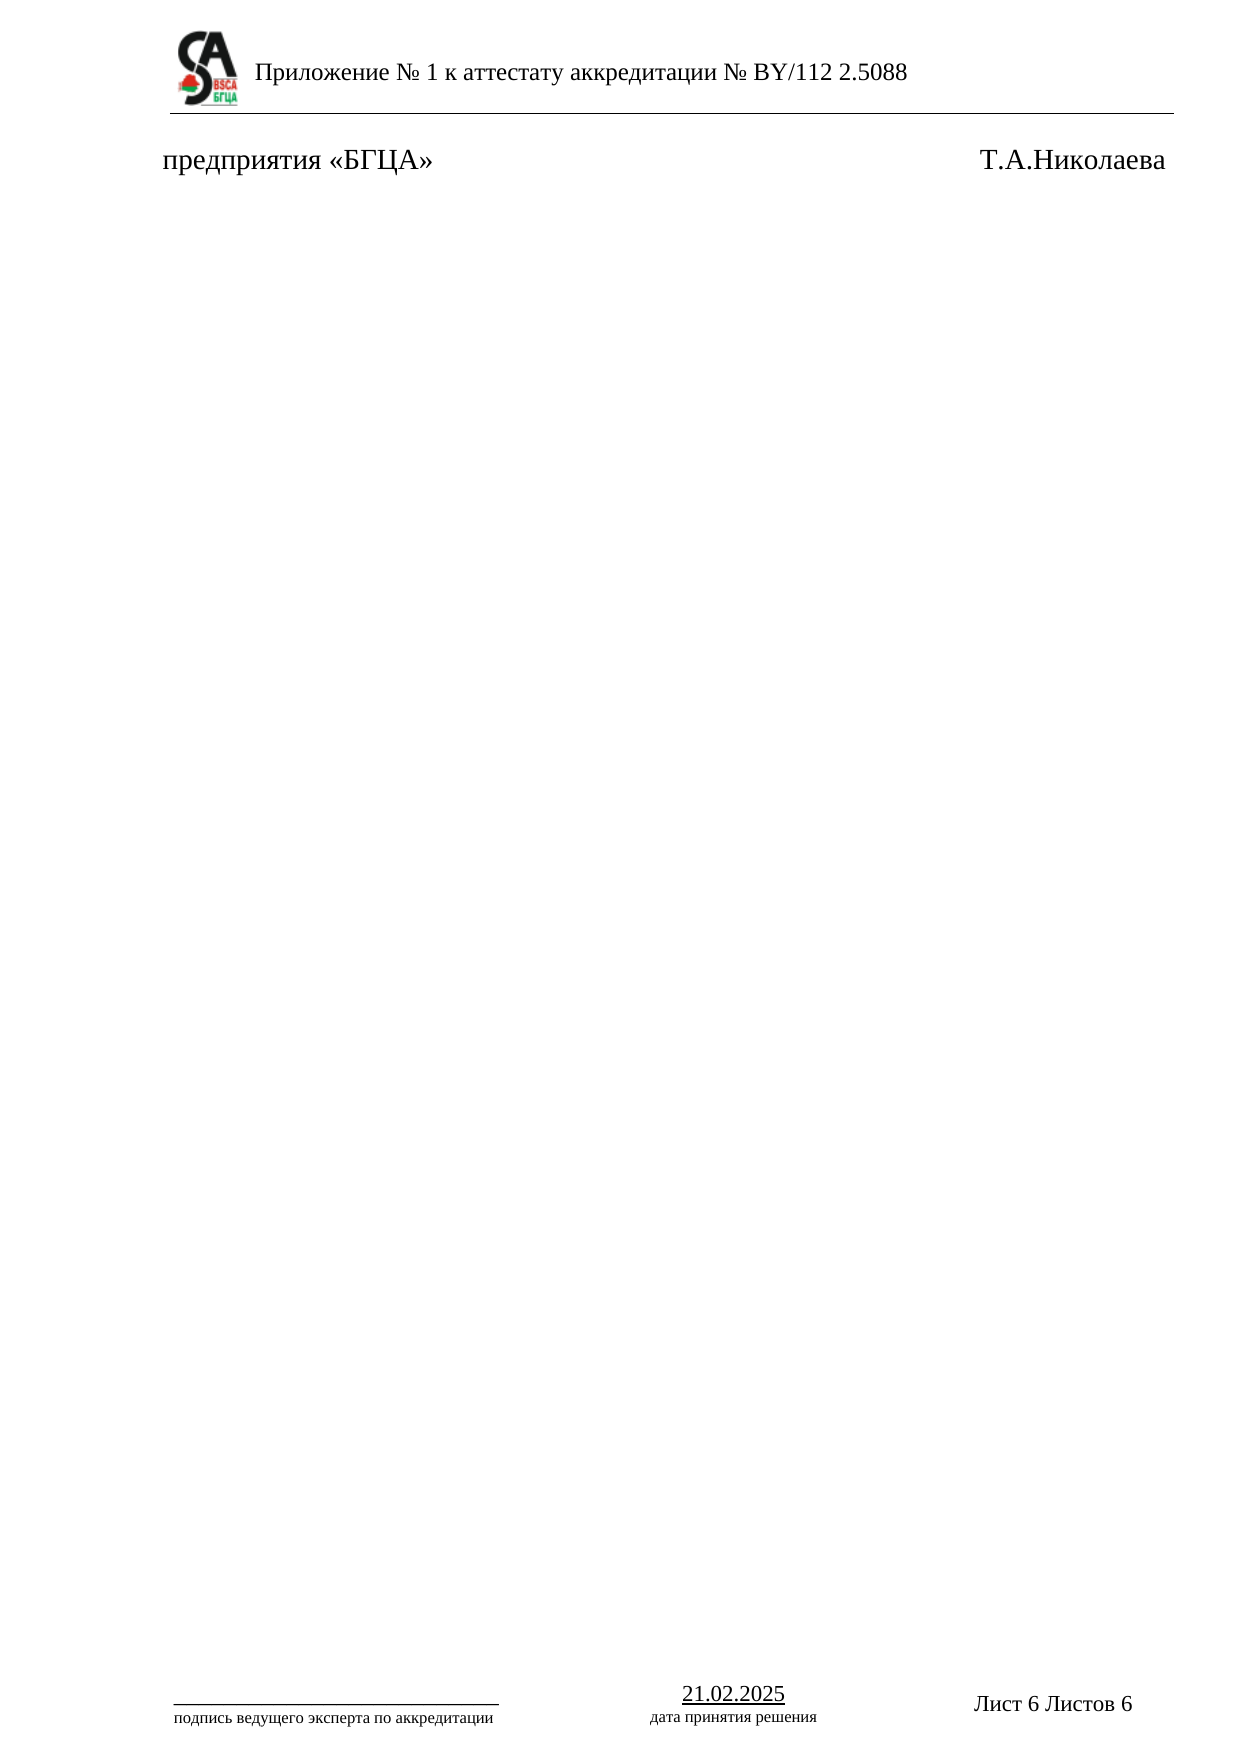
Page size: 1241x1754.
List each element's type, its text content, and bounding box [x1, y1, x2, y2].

text предприятия «БГЦА» Т.А.Николаева [162, 142, 1181, 176]
picture [177, 29, 239, 106]
